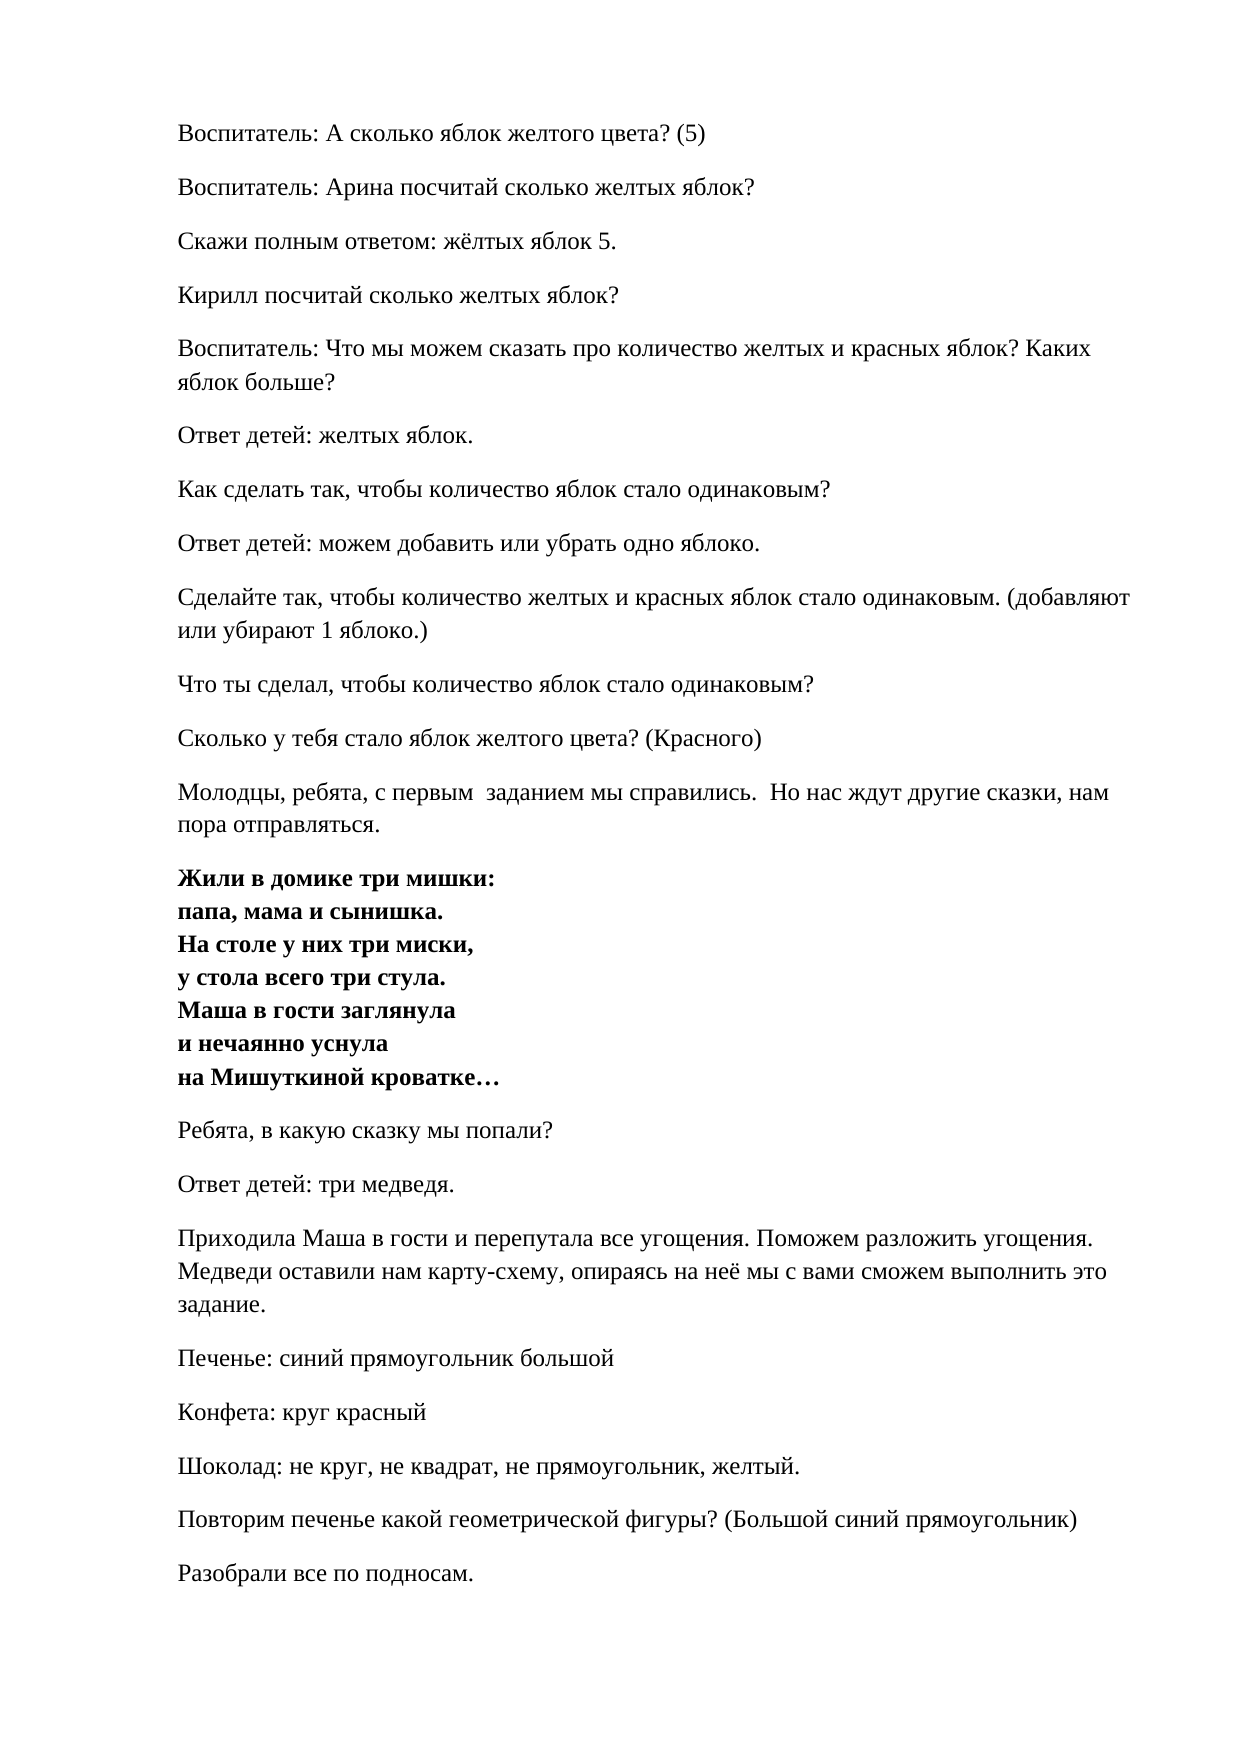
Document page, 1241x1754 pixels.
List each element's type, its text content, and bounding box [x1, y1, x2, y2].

text Ребята, в какую сказку мы попали? [177, 1115, 1152, 1144]
text Как сделать так, чтобы количество яблок стало одинаковым? [177, 474, 1152, 503]
text Скажи полным ответом: жёлтых яблок 5. [177, 226, 1152, 254]
text Ответ детей: желтых яблок. [177, 420, 1152, 449]
text Что ты сделал, чтобы количество яблок стало одинаковым? [177, 669, 1152, 698]
text Сделайте так, чтобы количество желтых и красных яблок стало одинаковым. (добавляют или убирают 1 яблоко.) [177, 582, 1152, 644]
text Жили в домике три мишки: папа, мама и сынишка. На столе у них три миски, у стола всего три стула. Маша в гости заглянула и нечаянно уснула на Мишуткиной кроватке… [177, 863, 1152, 1090]
text Ответ детей: три медведя. [177, 1169, 1152, 1198]
text Шоколад: не круг, не квадрат, не прямоугольник, желтый. [177, 1451, 1152, 1479]
text Приходила Маша в гости и перепутала все угощения. Поможем разложить угощения. Медведи оставили нам карту-схему, опираясь на неё мы с вами сможем выполнить это задание. [177, 1223, 1152, 1318]
text Воспитатель: А сколько яблок желтого цвета? (5) [177, 118, 1152, 147]
text Молодцы, ребята, с первым заданием мы справились. Но нас ждут другие сказки, нам пора отправляться. [177, 777, 1152, 838]
text Повторим печенье какой геометрической фигуры? (Большой синий прямоугольник) [177, 1504, 1152, 1533]
text Печенье: синий прямоугольник большой [177, 1343, 1152, 1372]
text Разобрали все по подносам. [177, 1558, 1152, 1587]
text Воспитатель: Что мы можем сказать про количество желтых и красных яблок? Каких яблок больше? [177, 333, 1152, 395]
text Конфета: круг красный [177, 1397, 1152, 1426]
text Воспитатель: Арина посчитай сколько желтых яблок? [177, 172, 1152, 201]
text Кирилл посчитай сколько желтых яблок? [177, 280, 1152, 308]
text Ответ детей: можем добавить или убрать одно яблоко. [177, 528, 1152, 557]
text Сколько у тебя стало яблок желтого цвета? (Красного) [177, 723, 1152, 751]
